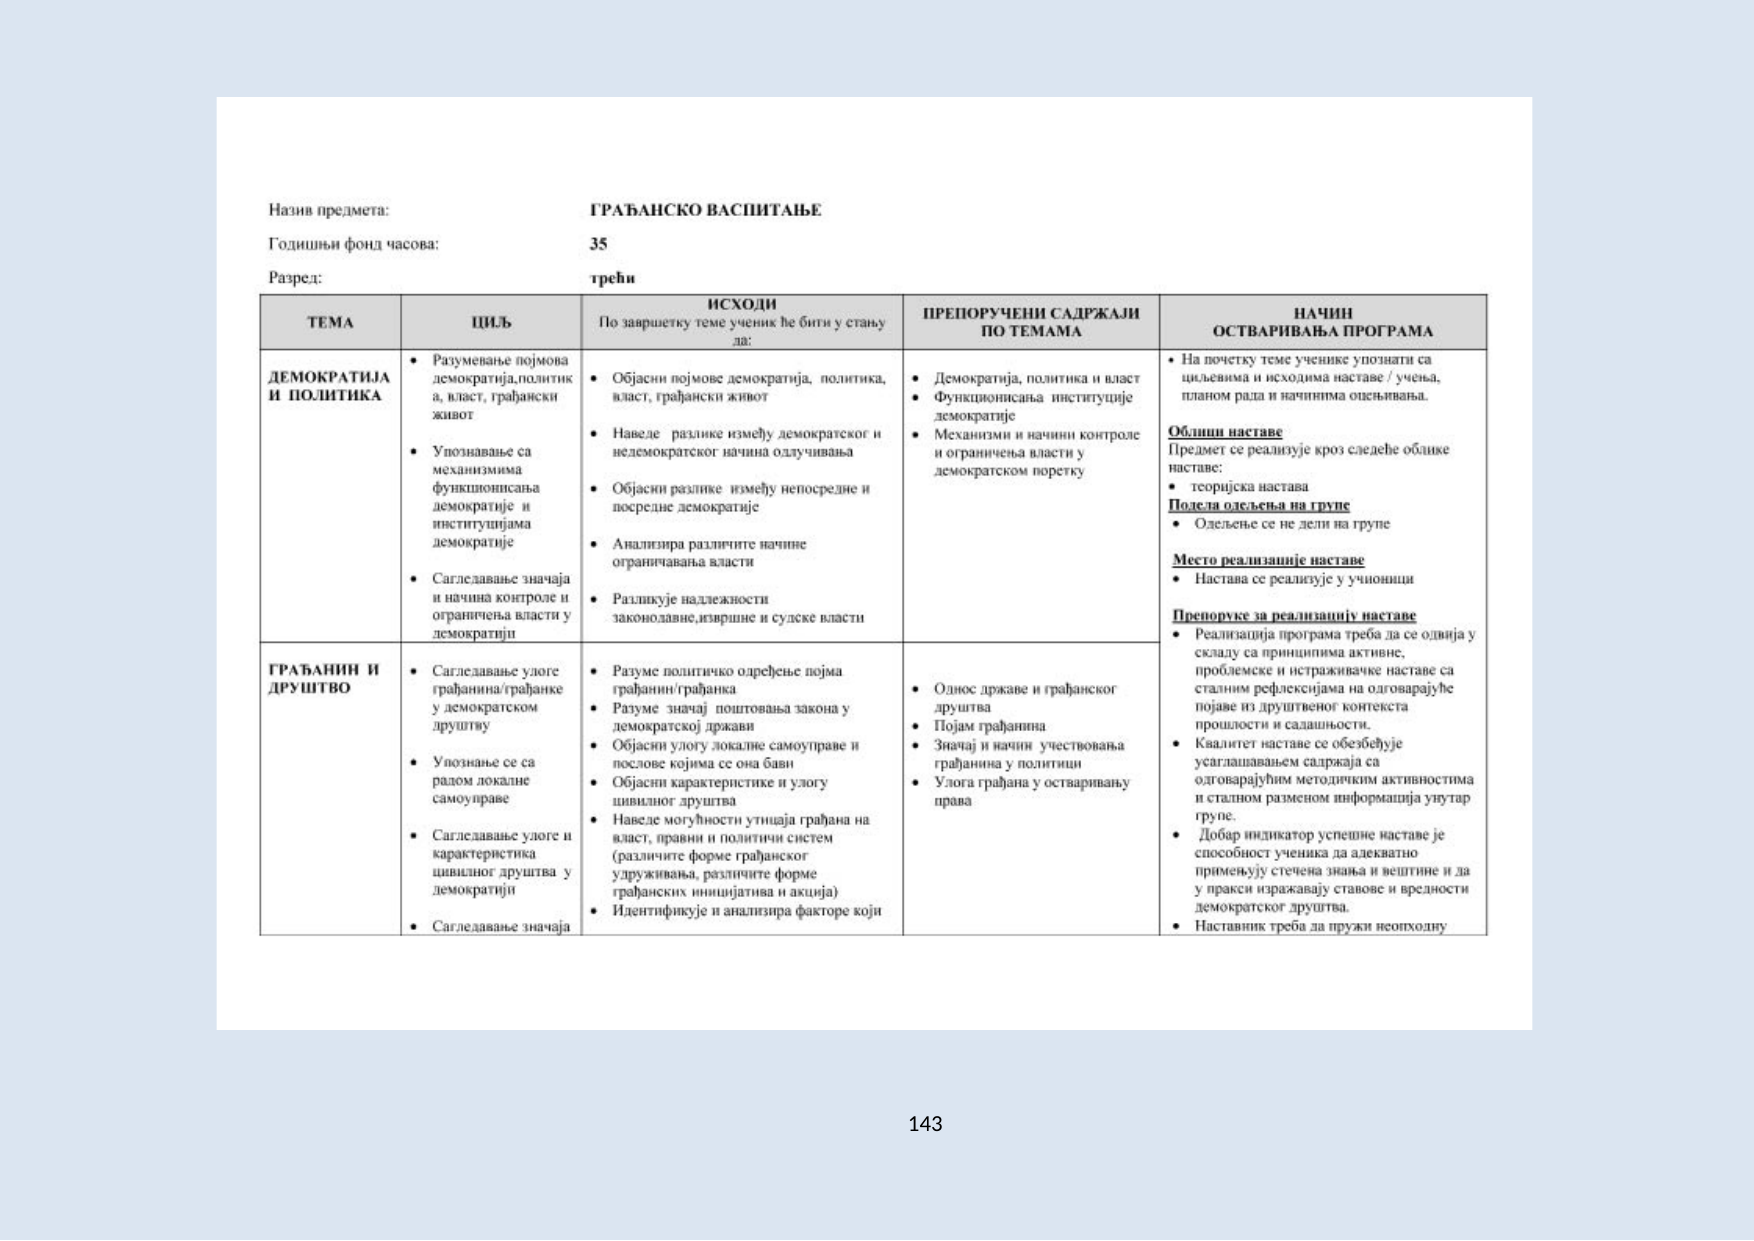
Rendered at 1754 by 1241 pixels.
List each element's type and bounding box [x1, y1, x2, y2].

picture [216, 97, 1533, 1030]
